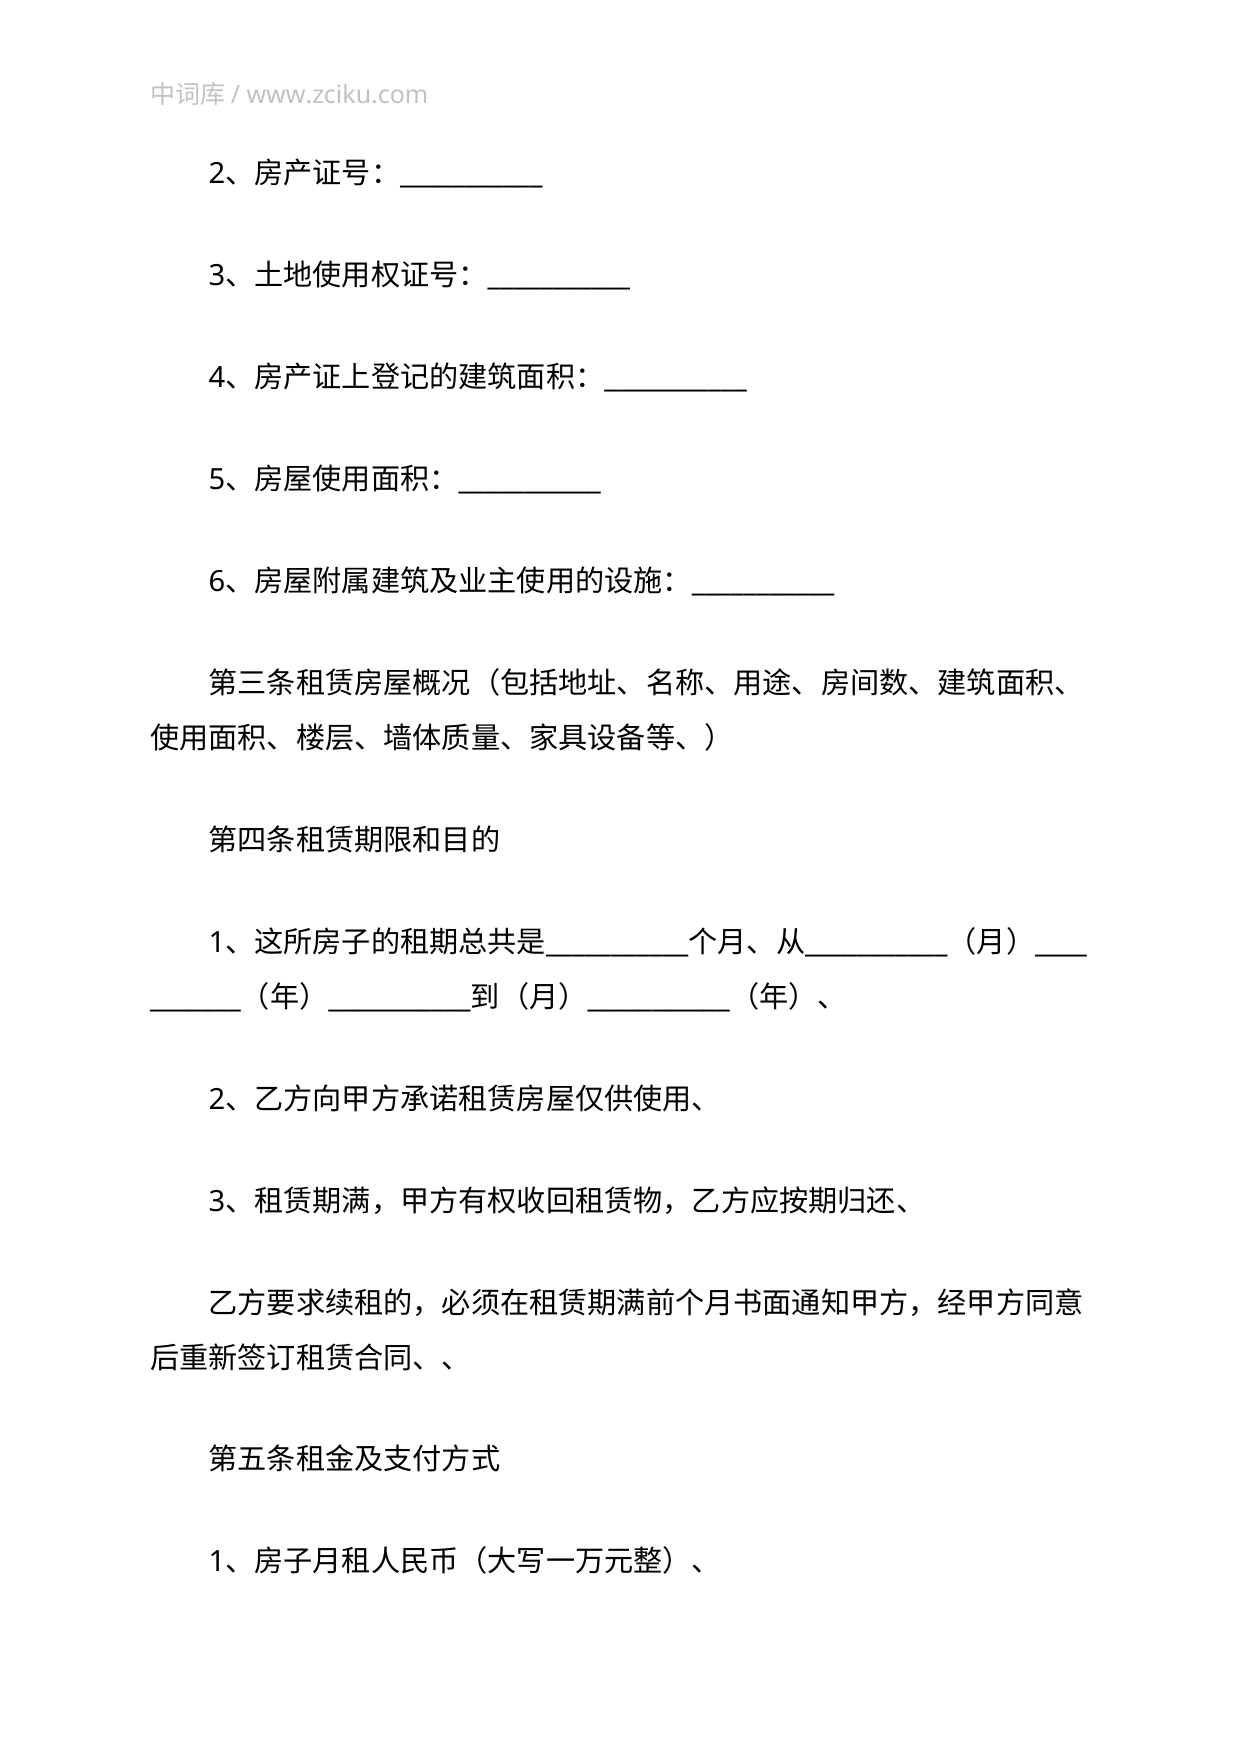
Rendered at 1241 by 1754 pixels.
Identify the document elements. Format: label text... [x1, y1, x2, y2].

text 2、乙方向甲方承诺租赁房屋仅供使用、 [150, 1075, 1090, 1118]
text 4、房产证上登记的建筑面积：___________ [150, 354, 1090, 396]
text 6、房屋附属建筑及业主使用的设施：___________ [150, 558, 1090, 600]
text 乙方要求续租的，必须在租赁期满前个月书面通知甲方，经甲方同意后重新签订租赁合同、、 [150, 1279, 1090, 1376]
text 第五条租金及支付方式 [150, 1436, 1090, 1478]
text 1、房子月租人民币（大写一万元整）、 [150, 1538, 1090, 1580]
text 3、土地使用权证号：___________ [150, 252, 1090, 294]
text 3、租赁期满，甲方有权收回租赁物，乙方应按期归还、 [150, 1177, 1090, 1220]
text 5、房屋使用面积：___________ [150, 456, 1090, 498]
text 第四条租赁期限和目的 [150, 817, 1090, 859]
text 2、房产证号：___________ [150, 150, 1090, 192]
text 第三条租赁房屋概况（包括地址、名称、用途、房间数、建筑面积、使用面积、楼层、墙体质量、家具设备等、） [150, 660, 1090, 757]
text 1、这所房子的租期总共是___________个月、从___________（月）___________（年）___________到（月）___________（年）、 [150, 918, 1090, 1016]
